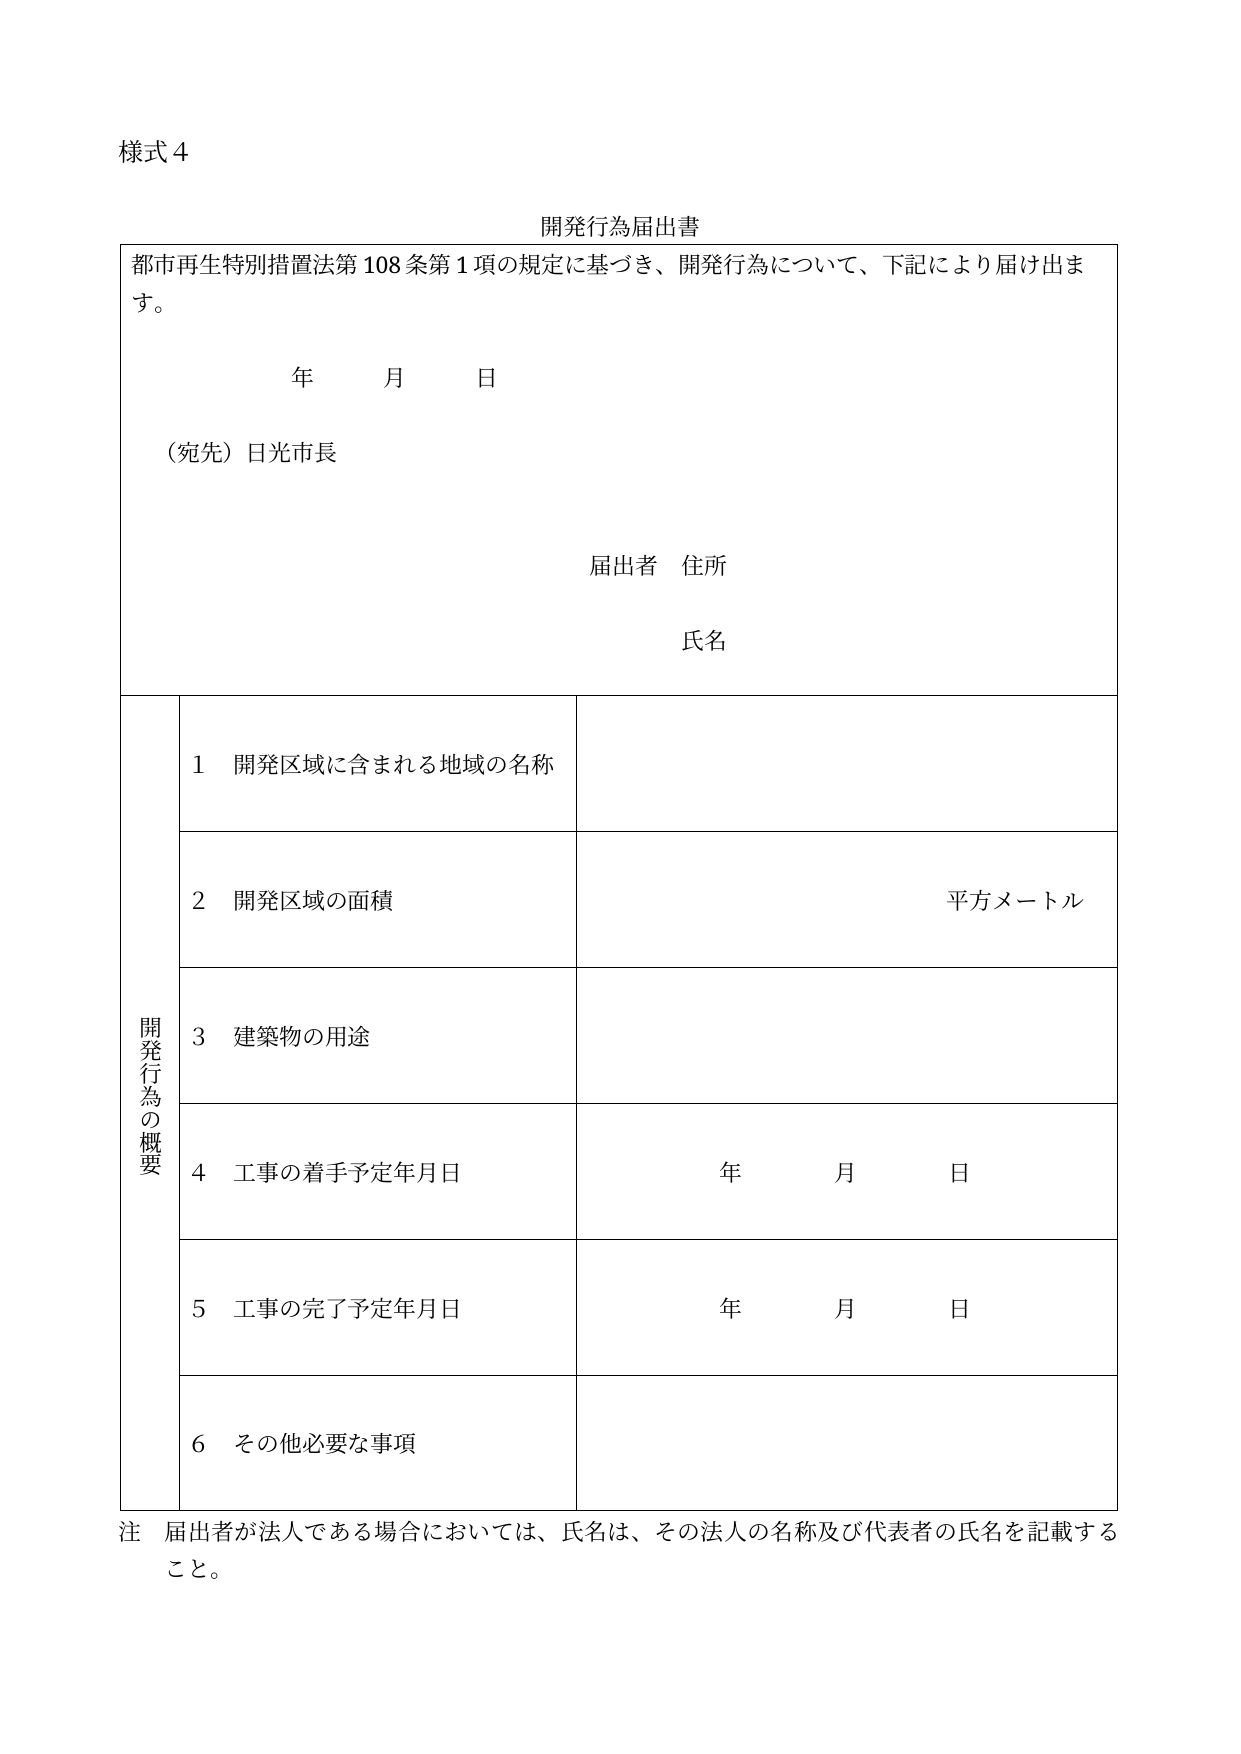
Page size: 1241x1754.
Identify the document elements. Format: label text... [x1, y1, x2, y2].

text 様式４ [118, 132, 1122, 169]
table_cell 平方メートル [577, 832, 1117, 967]
table_cell １ 開発区域に含まれる地域の名称 [180, 696, 576, 831]
text 開発行為届出書 [118, 207, 1122, 244]
table_cell 年 月 日 [577, 1104, 1117, 1239]
table_cell [577, 968, 1117, 1103]
table_cell 開発行為の概要 [121, 696, 179, 1510]
table_cell 年 月 日 [577, 1240, 1117, 1374]
table_header 都市再生特別措置法第108条第1項の規定に基づき、開発行為について、下記により届け出ます。 年 月 日 （宛先）日光市長 届出者 住所 氏名 [121, 245, 1117, 695]
table_cell ５ 工事の完了予定年月日 [180, 1240, 576, 1374]
table_cell ２ 開発区域の面積 [180, 832, 576, 967]
text 注 届出者が法人である場合においては、氏名は、その法人の名称及び代表者の氏名を記載すること。 [118, 1511, 1122, 1586]
table_cell [577, 696, 1117, 831]
table_cell ６ その他必要な事項 [180, 1376, 576, 1510]
table_cell [577, 1376, 1117, 1510]
table_cell ４ 工事の着手予定年月日 [180, 1104, 576, 1239]
table_cell ３ 建築物の用途 [180, 968, 576, 1103]
